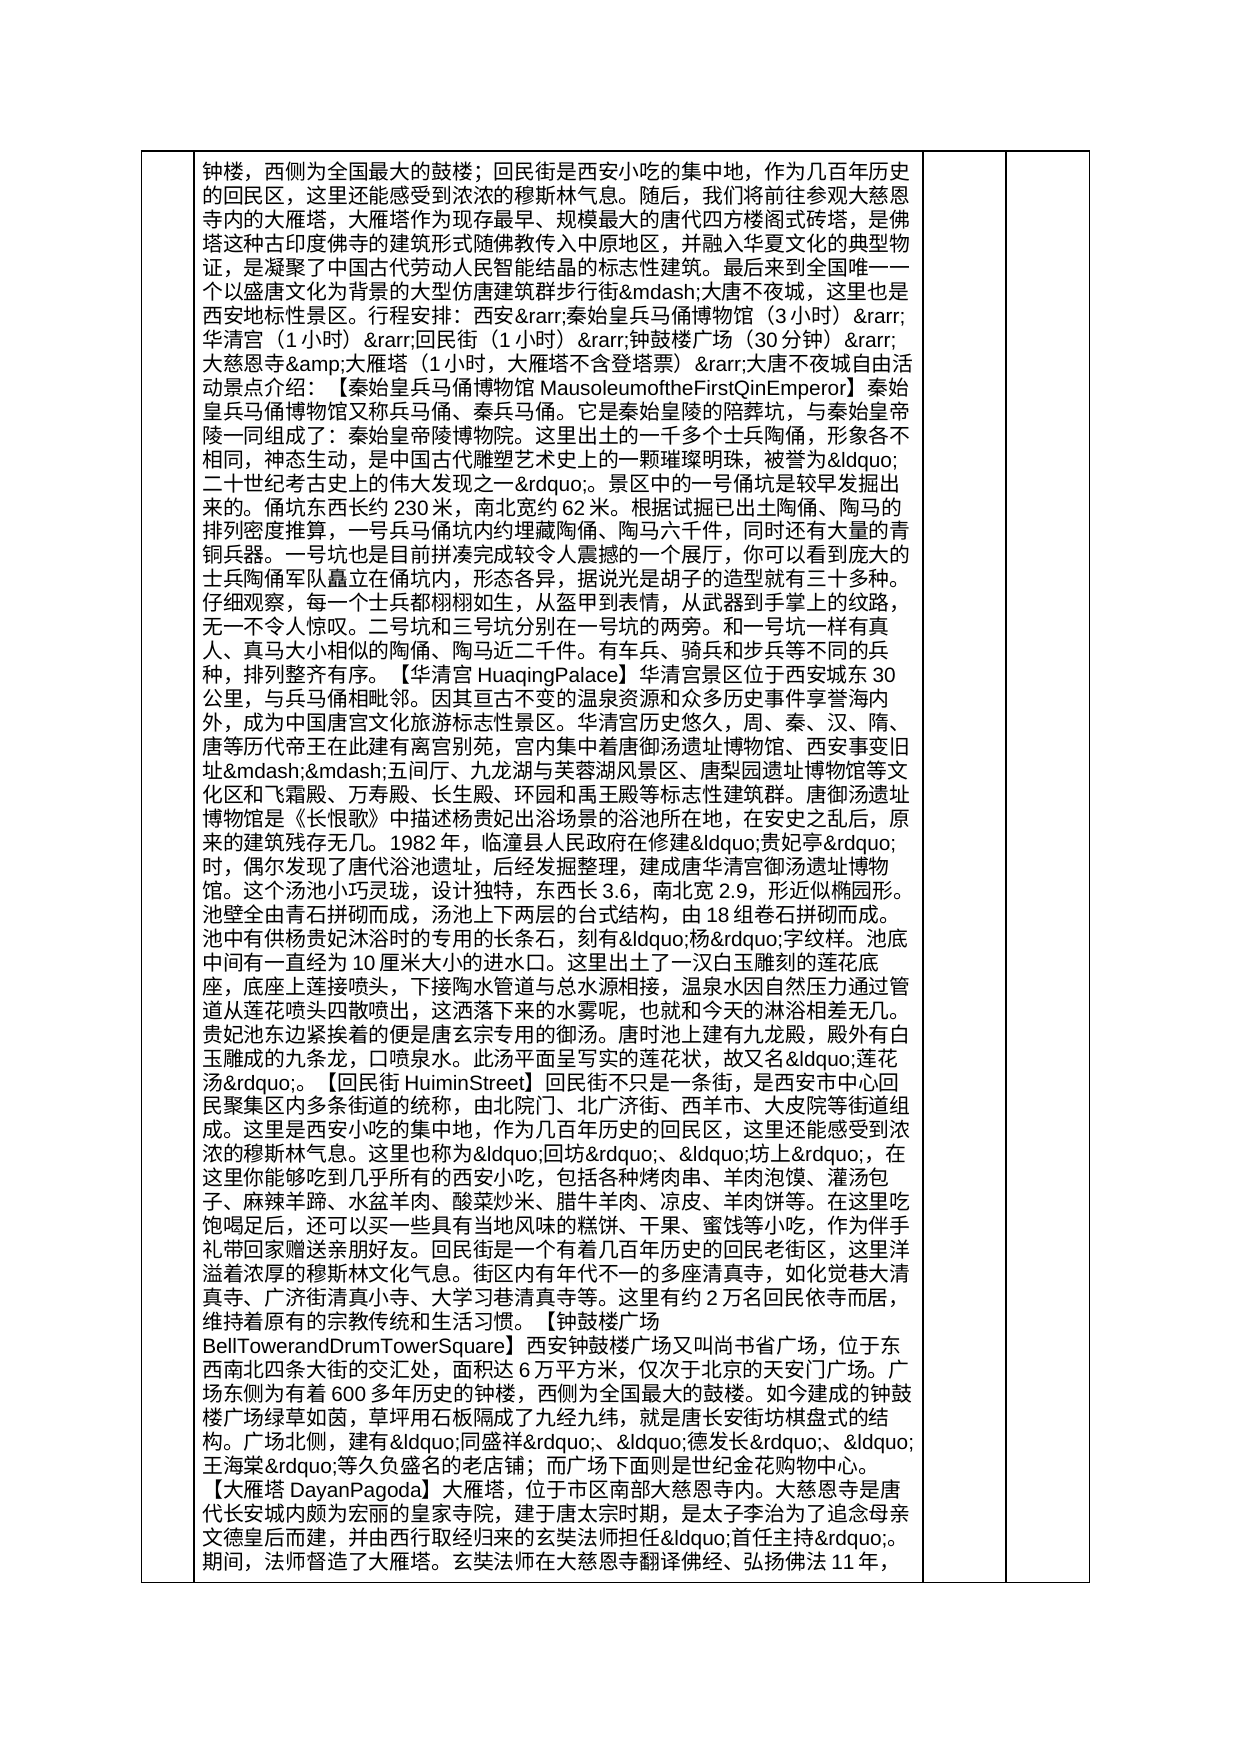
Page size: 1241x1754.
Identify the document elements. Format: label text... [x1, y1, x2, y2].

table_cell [195, 152, 922, 1582]
table_cell 6 [142, 152, 193, 1582]
table_cell [1007, 152, 1089, 1582]
table_cell [924, 152, 1005, 1582]
